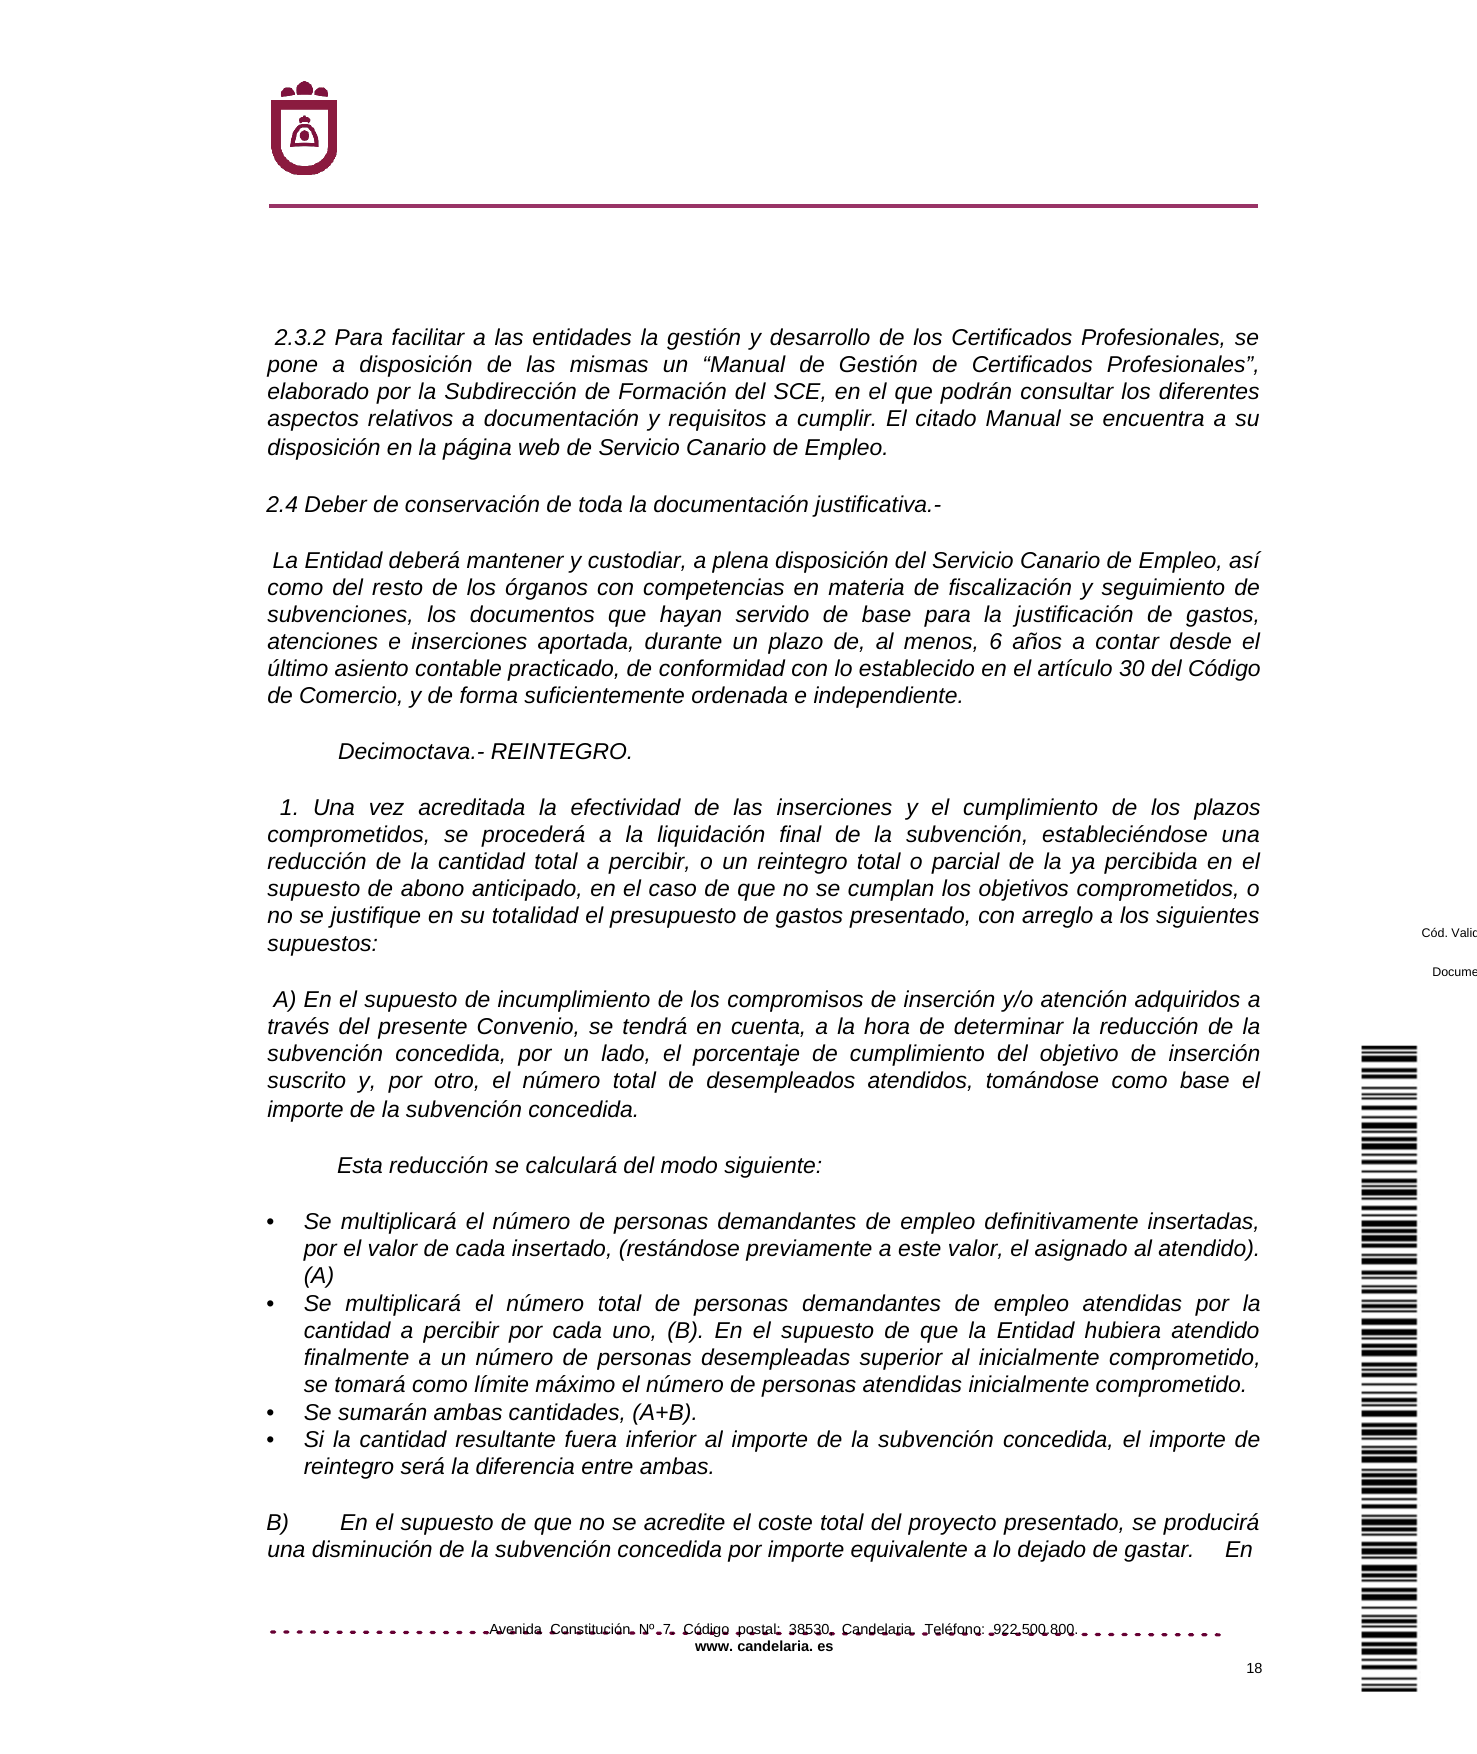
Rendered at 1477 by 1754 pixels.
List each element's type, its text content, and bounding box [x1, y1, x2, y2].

list Se sumarán ambas cantidades, (A+B). [266, 1399, 1263, 1425]
text A) En el supuesto de incumplimiento de los compromisos de inserción y/o atención adquiridos a través del presente Convenio, se tendrá en cuenta, a la hora de determinar la reducción de la subvención concedida, por un lado, el porcentaje de cumplimiento del objetivo de inserción suscrito y, por otro, el número total de desempleados atendidos, tomándose como base el importe de la subvención concedida. [266, 986, 1263, 1123]
text 2.3.2 Para facilitar a las entidades la gestión y desarrollo de los Certificados Profesionales, se pone a disposición de las mismas un “Manual de Gestión de Certificados Profesionales”, elaborado por la Subdirección de Formación del SCE, en el que podrán consultar los diferentes aspectos relativos a documentación y requisitos a cumplir. El citado Manual se encuentra a su disposición en la página web de Servicio Canario de Empleo. [266, 324, 1263, 461]
text La Entidad deberá mantener y custodiar, a plena disposición del Servicio Canario de Empleo, así como del resto de los órganos con competencias en materia de fiscalización y seguimiento de subvenciones, los documentos que hayan servido de base para la justificación de gastos, atenciones e inserciones aportada, durante un plazo de, al menos, 6 años a contar desde el último asiento contable practicado, de conformidad con lo establecido en el artículo 30 del Código de Comercio, y de forma suficientemente ordenada e independiente. [266, 547, 1263, 708]
text Decimoctava.- REINTEGRO. [266, 738, 1268, 764]
text 2.4 Deber de conservación de toda la documentación justificativa.- [266, 491, 1263, 517]
text 1. Una vez acreditada la efectividad de las inserciones y el cumplimiento de los plazos comprometidos, se procederá a la liquidación final de la subvención, estableciéndose una reducción de la cantidad total a percibir, o un reintegro total o parcial de la ya percibida en el supuesto de abono anticipado, en el caso de que no se cumplan los objetivos comprometidos, o no se justifique en su totalidad el presupuesto de gastos presentado, con arreglo a los siguientes supuestos: [266, 794, 1263, 956]
picture [271, 81, 337, 175]
text Esta reducción se calculará del modo siguiente: [266, 1152, 1268, 1179]
list Se multiplicará el número total de personas demandantes de empleo atendidas por la cantidad a percibir por cada uno, (B). En el supuesto de que la Entidad hubiera atendido finalmente a un número de personas desempleadas superior al inicialmente comprometido, se tomará como límite máximo el número de personas atendidas inicialmente comprometido. [266, 1290, 1263, 1398]
list Si la cantidad resultante fuera inferior al importe de la subvención concedida, el importe de reintegro será la diferencia entre ambas. [266, 1426, 1263, 1480]
picture [1362, 1046, 1420, 1691]
list Se multiplicará el número de personas demandantes de empleo definitivamente insertadas, por el valor de cada insertado, (restándose previamente a este valor, el asignado al atendido). (A) [266, 1208, 1263, 1289]
